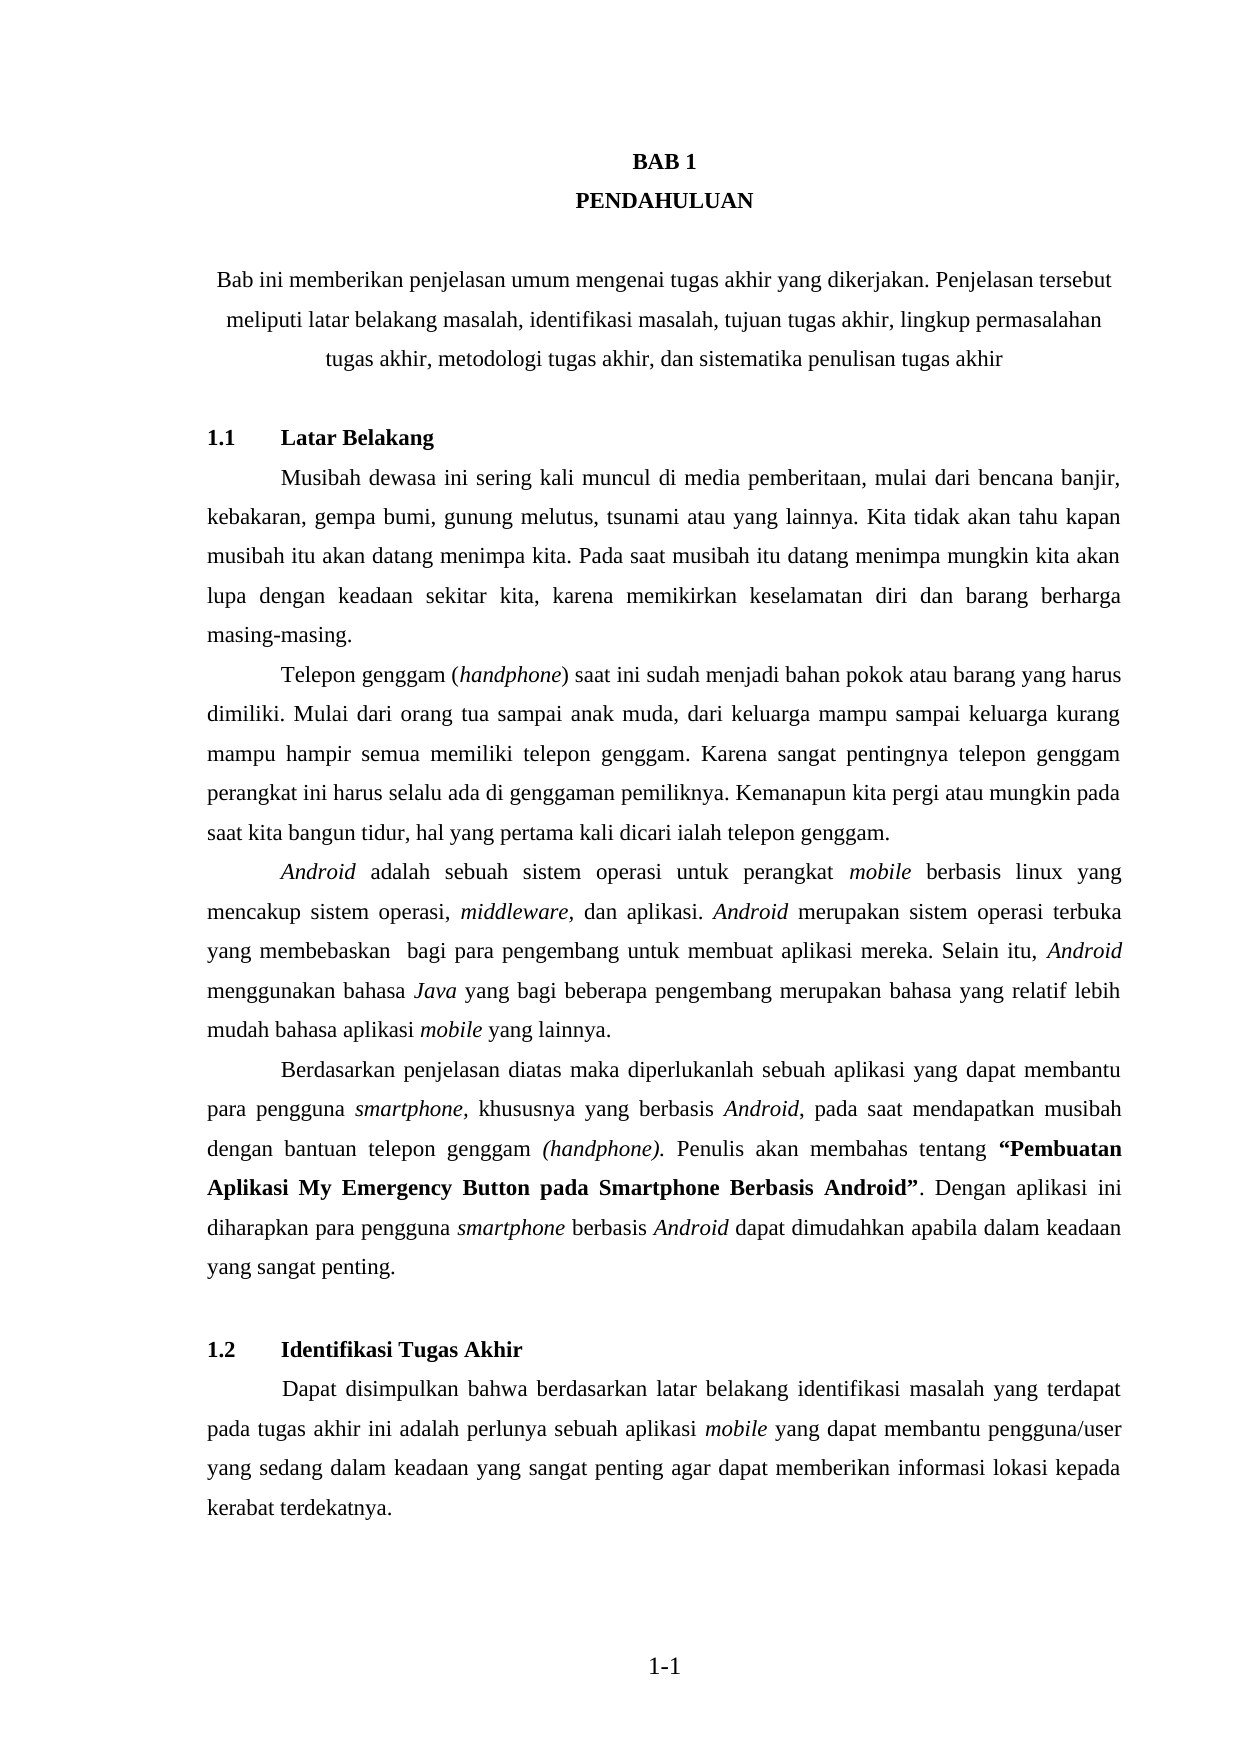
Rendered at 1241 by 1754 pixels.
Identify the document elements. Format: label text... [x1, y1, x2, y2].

text BAB 1 [207, 148, 1122, 174]
text PENDAHULUAN [207, 187, 1122, 213]
list Telepon genggam (handphone) saat ini sudah menjadi bahan pokok atau barang yang harus dimiliki. Mulai dari orang tua sampai anak muda, dari keluarga mampu sampai keluarga kurang mampu hampir semua memiliki telepon genggam. Karena sangat pentingnya telepon genggam perangkat ini harus selalu ada di genggaman pemiliknya. Kemanapun kita pergi atau mungkin pada saat kita bangun tidur, hal yang pertama kali dicari ialah telepon genggam. [207, 661, 1122, 845]
text Bab ini memberikan penjelasan umum mengenai tugas akhir yang dikerjakan. Penjelasan tersebut meliputi latar belakang masalah, identifikasi masalah, tujuan tugas akhir, lingkup permasalahan tugas akhir, metodologi tugas akhir, dan sistematika penulisan tugas akhir [207, 266, 1122, 371]
list Musibah dewasa ini sering kali muncul di media pemberitaan, mulai dari bencana banjir, kebakaran, gempa bumi, gunung melutus, tsunami atau yang lainnya. Kita tidak akan tahu kapan musibah itu akan datang menimpa kita. Pada saat musibah itu datang menimpa mungkin kita akan lupa dengan keadaan sekitar kita, karena memikirkan keselamatan diri dan barang berharga masing-masing. [207, 463, 1122, 648]
list Identifikasi Tugas Akhir [207, 1336, 1122, 1362]
list Berdasarkan penjelasan diatas maka diperlukanlah sebuah aplikasi yang dapat membantu para pengguna smartphone, khususnya yang berbasis Android, pada saat mendapatkan musibah dengan bantuan telepon genggam (handphone). Penulis akan membahas tentang “Pembuatan Aplikasi My Emergency Button pada Smartphone Berbasis Android”. Dengan aplikasi ini diharapkan para pengguna smartphone berbasis Android dapat dimudahkan apabila dalam keadaan yang sangat penting. [207, 1056, 1122, 1279]
list Latar Belakang [207, 424, 1122, 450]
list Dapat disimpulkan bahwa berdasarkan latar belakang identifikasi masalah yang terdapat pada tugas akhir ini adalah perlunya sebuah aplikasi mobile yang dapat membantu pengguna/user yang sedang dalam keadaan yang sangat penting agar dapat memberikan informasi lokasi kepada kerabat terdekatnya. [207, 1375, 1122, 1520]
list Android adalah sebuah sistem operasi untuk perangkat mobile berbasis linux yang mencakup sistem operasi, middleware, dan aplikasi. Android merupakan sistem operasi terbuka yang membebaskan bagi para pengembang untuk membuat aplikasi mereka. Selain itu, Android menggunakan bahasa Java yang bagi beberapa pengembang merupakan bahasa yang relatif lebih mudah bahasa aplikasi mobile yang lainnya. [207, 858, 1122, 1043]
